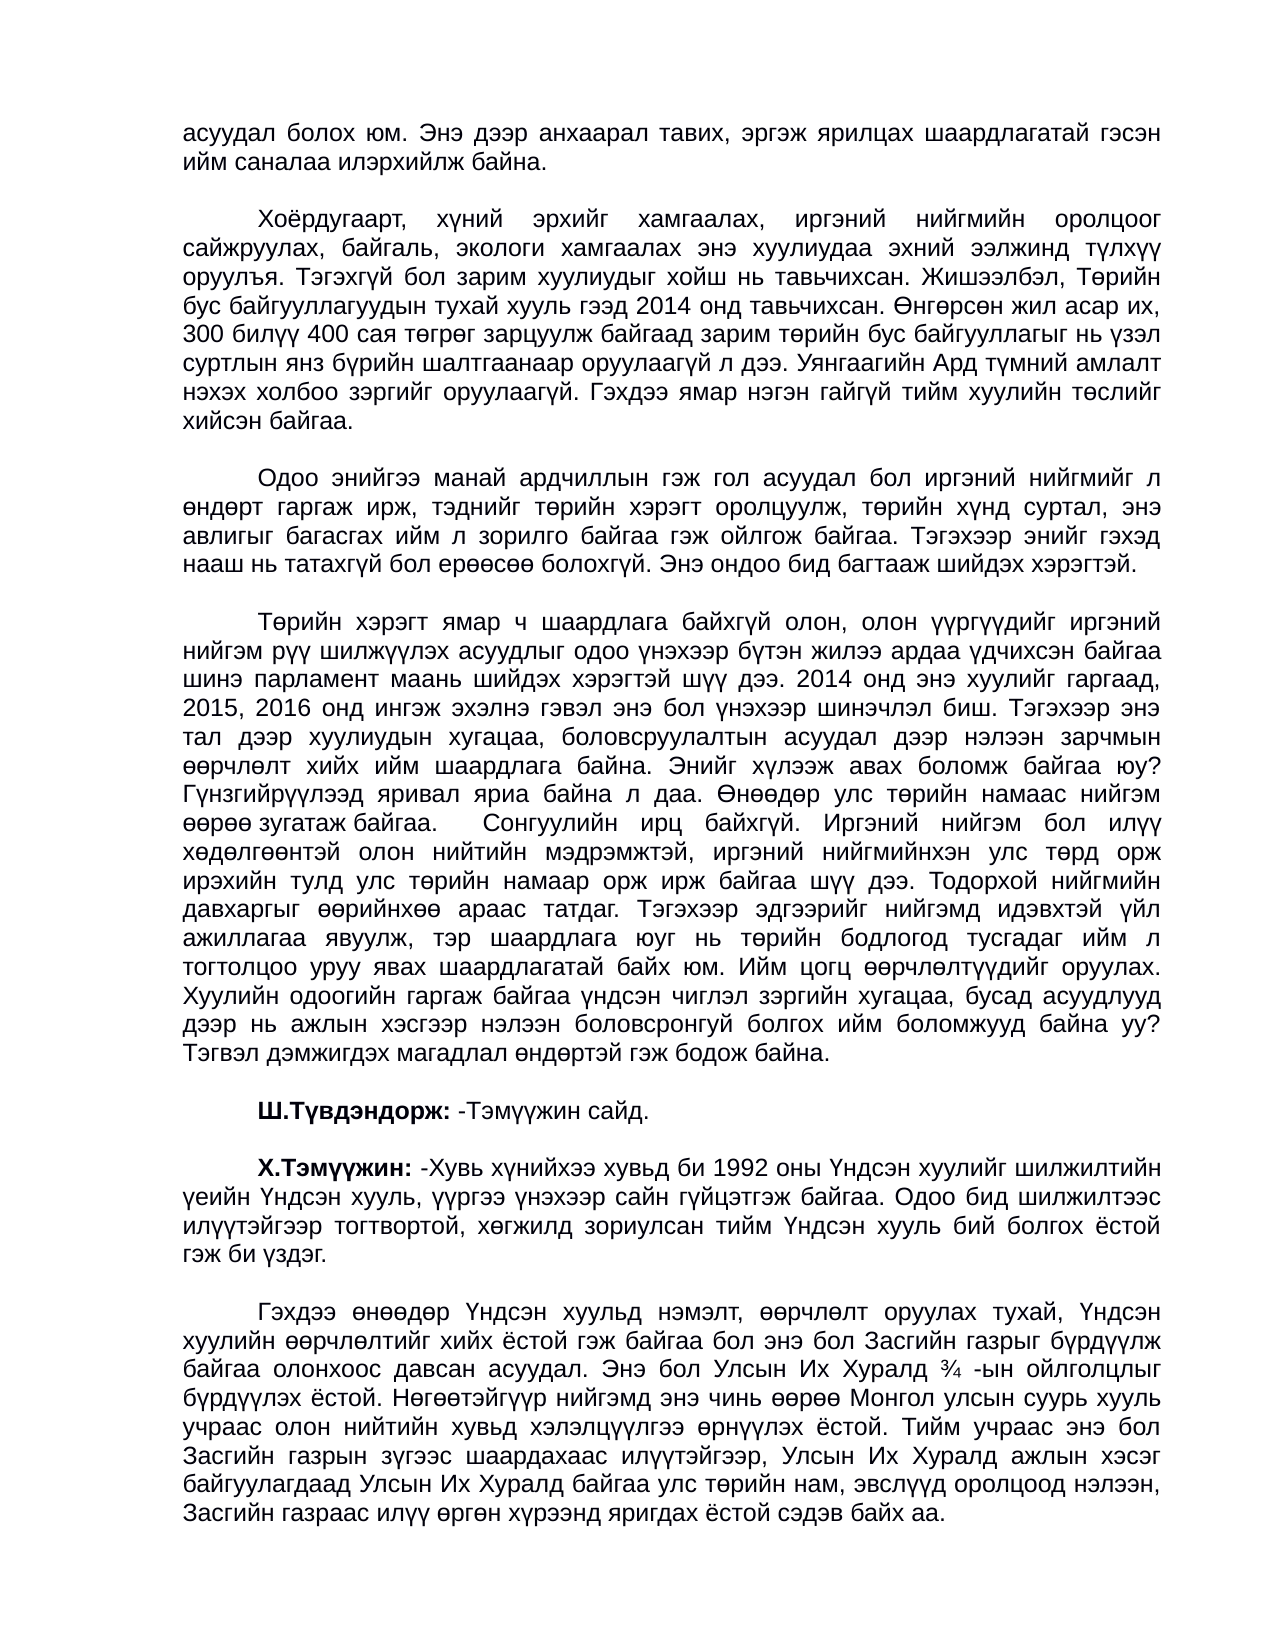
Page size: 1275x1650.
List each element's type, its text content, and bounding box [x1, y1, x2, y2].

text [182, 118, 1162, 176]
text Х.Тэмүүжин: -Хувь хүнийхээ хувьд би 1992 оны Үндсэн хуулийг шилжилтийн үеийн Үндсэн хууль, үүргээ үнэхээр сайн гүйцэтгэж байгаа. Одоо бид шилжилтээс илүүтэйгээр тогтвортой, хөгжилд зориулсан тийм Үндсэн хууль бий болгох ёстой гэж би үздэг. [182, 1153, 1162, 1268]
text Хоёрдугаарт, хүний эрхийг хамгаалах, иргэний нийгмийн оролцоог сайжруулах, байгаль, экологи хамгаалах энэ хуулиудаа эхний ээлжинд түлхүү оруулъя. Тэгэхгүй бол зарим хуулиудыг хойш нь тавьчихсан. Жишээлбэл, Төрийн бус байгууллагуудын тухай хууль гээд 2014 онд тавьчихсан. Өнгөрсөн жил асар их, 300 билүү 400 сая төгрөг зарцуулж байгаад зарим төрийн бус байгууллагыг нь үзэл суртлын янз бүрийн шалтгаанаар оруулаагүй л дээ. Уянгаагийн Ард түмний амлалт нэхэх холбоо зэргийг оруулаагүй. Гэхдээ ямар нэгэн гайгүй тийм хуулийн төслийг хийсэн байгаа. [182, 204, 1162, 434]
text Төрийн хэрэгт ямар ч шаардлага байхгүй олон, олон үүргүүдийг иргэний нийгэм рүү шилжүүлэх асуудлыг одоо үнэхээр бүтэн жилээ ардаа үдчихсэн байгаа шинэ парламент маань шийдэх хэрэгтэй шүү дээ. 2014 онд энэ хуулийг гаргаад, 2015, 2016 онд ингэж эхэлнэ гэвэл энэ бол үнэхээр шинэчлэл биш. Тэгэхээр энэ тал дээр хуулиудын хугацаа, боловсруулалтын асуудал дээр нэлээн зарчмын өөрчлөлт хийх ийм шаардлага байна. Энийг хүлээж авах боломж байгаа юу? Гүнзгийрүүлээд яривал яриа байна л даа. Өнөөдөр улс төрийн намаас нийгэм өөрөө зугатаж байгаа. Сонгуулийн ирц байхгүй. Иргэний нийгэм бол илүү хөдөлгөөнтэй олон нийтийн мэдрэмжтэй, иргэний нийгмийнхэн улс төрд орж ирэхийн тулд улс төрийн намаар орж ирж байгаа шүү дээ. Тодорхой нийгмийн давхаргыг өөрийнхөө араас татдаг. Тэгэхээр эдгээрийг нийгэмд идэвхтэй үйл ажиллагаа явуулж, тэр шаардлага юуг нь төрийн бодлогод тусгадаг ийм л тогтолцоо уруу явах шаардлагатай байх юм. Ийм цогц өөрчлөлтүүдийг оруулах. Хуулийн одоогийн гаргаж байгаа үндсэн чиглэл зэргийн хугацаа, бусад асуудлууд дээр нь ажлын хэсгээр нэлээн боловсронгуй болгох ийм боломжууд байна уу? Тэгвэл дэмжигдэх магадлал өндөртэй гэж бодож байна. [182, 607, 1162, 1067]
text Ш.Түвдэндорж: -Тэмүүжин сайд. [182, 1096, 1162, 1124]
text Гэхдээ өнөөдөр Үндсэн хуульд нэмэлт, өөрчлөлт оруулах тухай, Үндсэн хуулийн өөрчлөлтийг хийх ёстой гэж байгаа бол энэ бол Засгийн газрыг бүрдүүлж байгаа олонхоос давсан асуудал. Энэ бол Улсын Их Хуралд ¾ -ын ойлголцлыг бүрдүүлэх ёстой. Нөгөөтэйгүүр нийгэмд энэ чинь өөрөө Монгол улсын суурь хууль учраас олон нийтийн хувьд хэлэлцүүлгээ өрнүүлэх ёстой. Тийм учраас энэ бол Засгийн газрын зүгээс шаардахаас илүүтэйгээр, Улсын Их Хуралд ажлын хэсэг байгуулагдаад Улсын Их Хуралд байгаа улс төрийн нам, эвслүүд оролцоод нэлээн, Засгийн газраас илүү өргөн хүрээнд яригдах ёстой сэдэв байх аа. [182, 1297, 1162, 1527]
text Одоо энийгээ манай ардчиллын гэж гол асуудал бол иргэний нийгмийг л өндөрт гаргаж ирж, тэднийг төрийн хэрэгт оролцуулж, төрийн хүнд суртал, энэ авлигыг багасгах ийм л зорилго байгаа гэж ойлгож байгаа. Тэгэхээр энийг гэхэд нааш нь татахгүй бол ерөөсөө болохгүй. Энэ ондоо бид багтааж шийдэх хэрэгтэй. [182, 463, 1162, 578]
